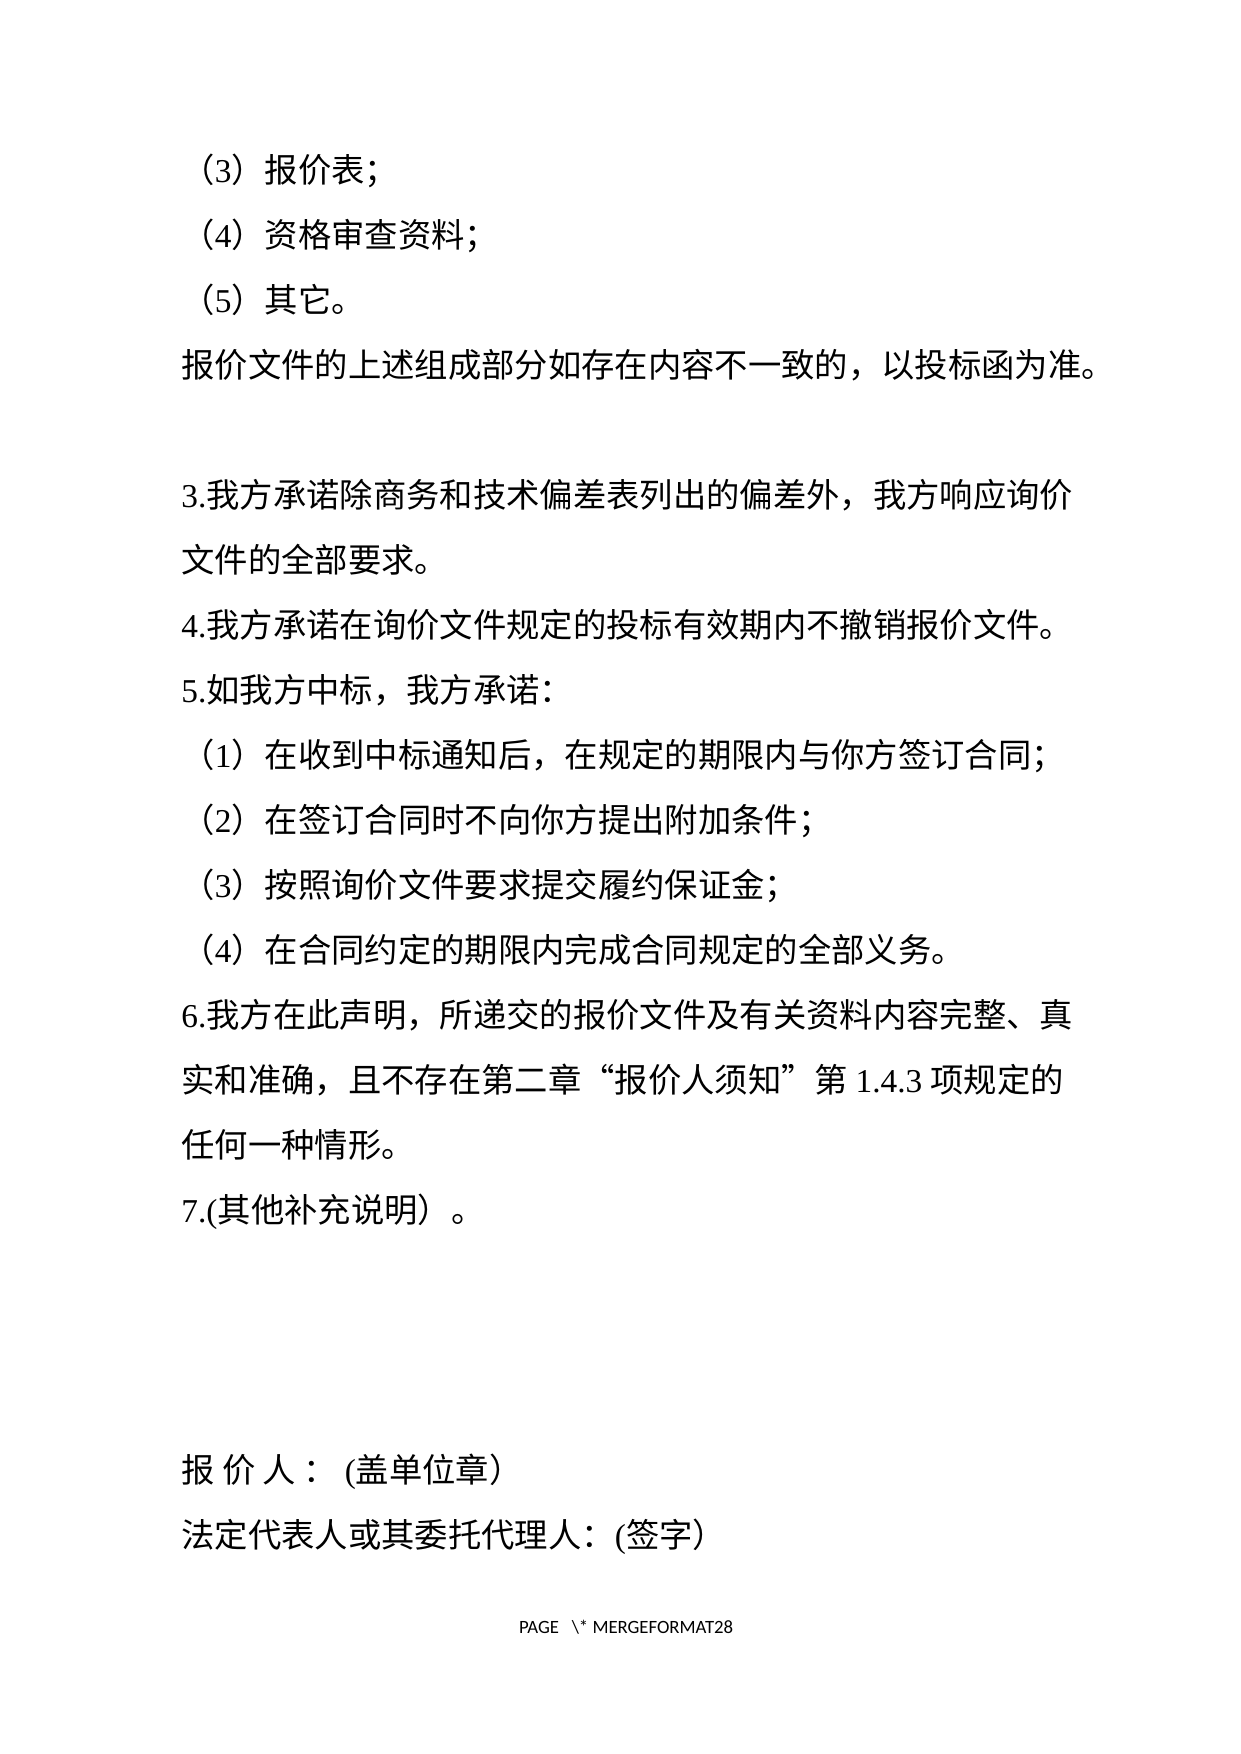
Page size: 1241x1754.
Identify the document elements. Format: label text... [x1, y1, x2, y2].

text （3）按照询价文件要求提交履约保证金； [181, 850, 1085, 915]
text 实和准确，且不存在第二章“报价人须知”第 1.4.3 项规定的任何一种情形。 [181, 1045, 1085, 1175]
text 5.如我方中标，我方承诺： [181, 655, 1085, 720]
text （1）在收到中标通知后，在规定的期限内与你方签订合同； [181, 720, 1085, 785]
text 3.我方承诺除商务和技术偏差表列出的偏差外，我方响应询价 [181, 460, 1085, 525]
text 报价文件的上述组成部分如存在内容不一致的，以投标函为准。 [181, 330, 1085, 460]
text 7.(其他补充说明）。 [181, 1175, 1085, 1240]
text （4）在合同约定的期限内完成合同规定的全部义务。 [181, 915, 1085, 980]
text （2）在签订合同时不向你方提出附加条件； [181, 785, 1085, 850]
text （3）报价表； [181, 135, 1085, 200]
text 法定代表人或其委托代理人：(签字） [181, 1500, 1085, 1565]
text 文件的全部要求。 [181, 525, 1085, 590]
text （4）资格审查资料； [181, 200, 1085, 265]
text 6.我方在此声明，所递交的报价文件及有关资料内容完整、真 [181, 980, 1085, 1045]
text 4.我方承诺在询价文件规定的投标有效期内不撤销报价文件。 [181, 590, 1085, 655]
text （5）其它。 [181, 265, 1085, 330]
text 报 价 人 ： (盖单位章） [181, 1435, 1085, 1500]
